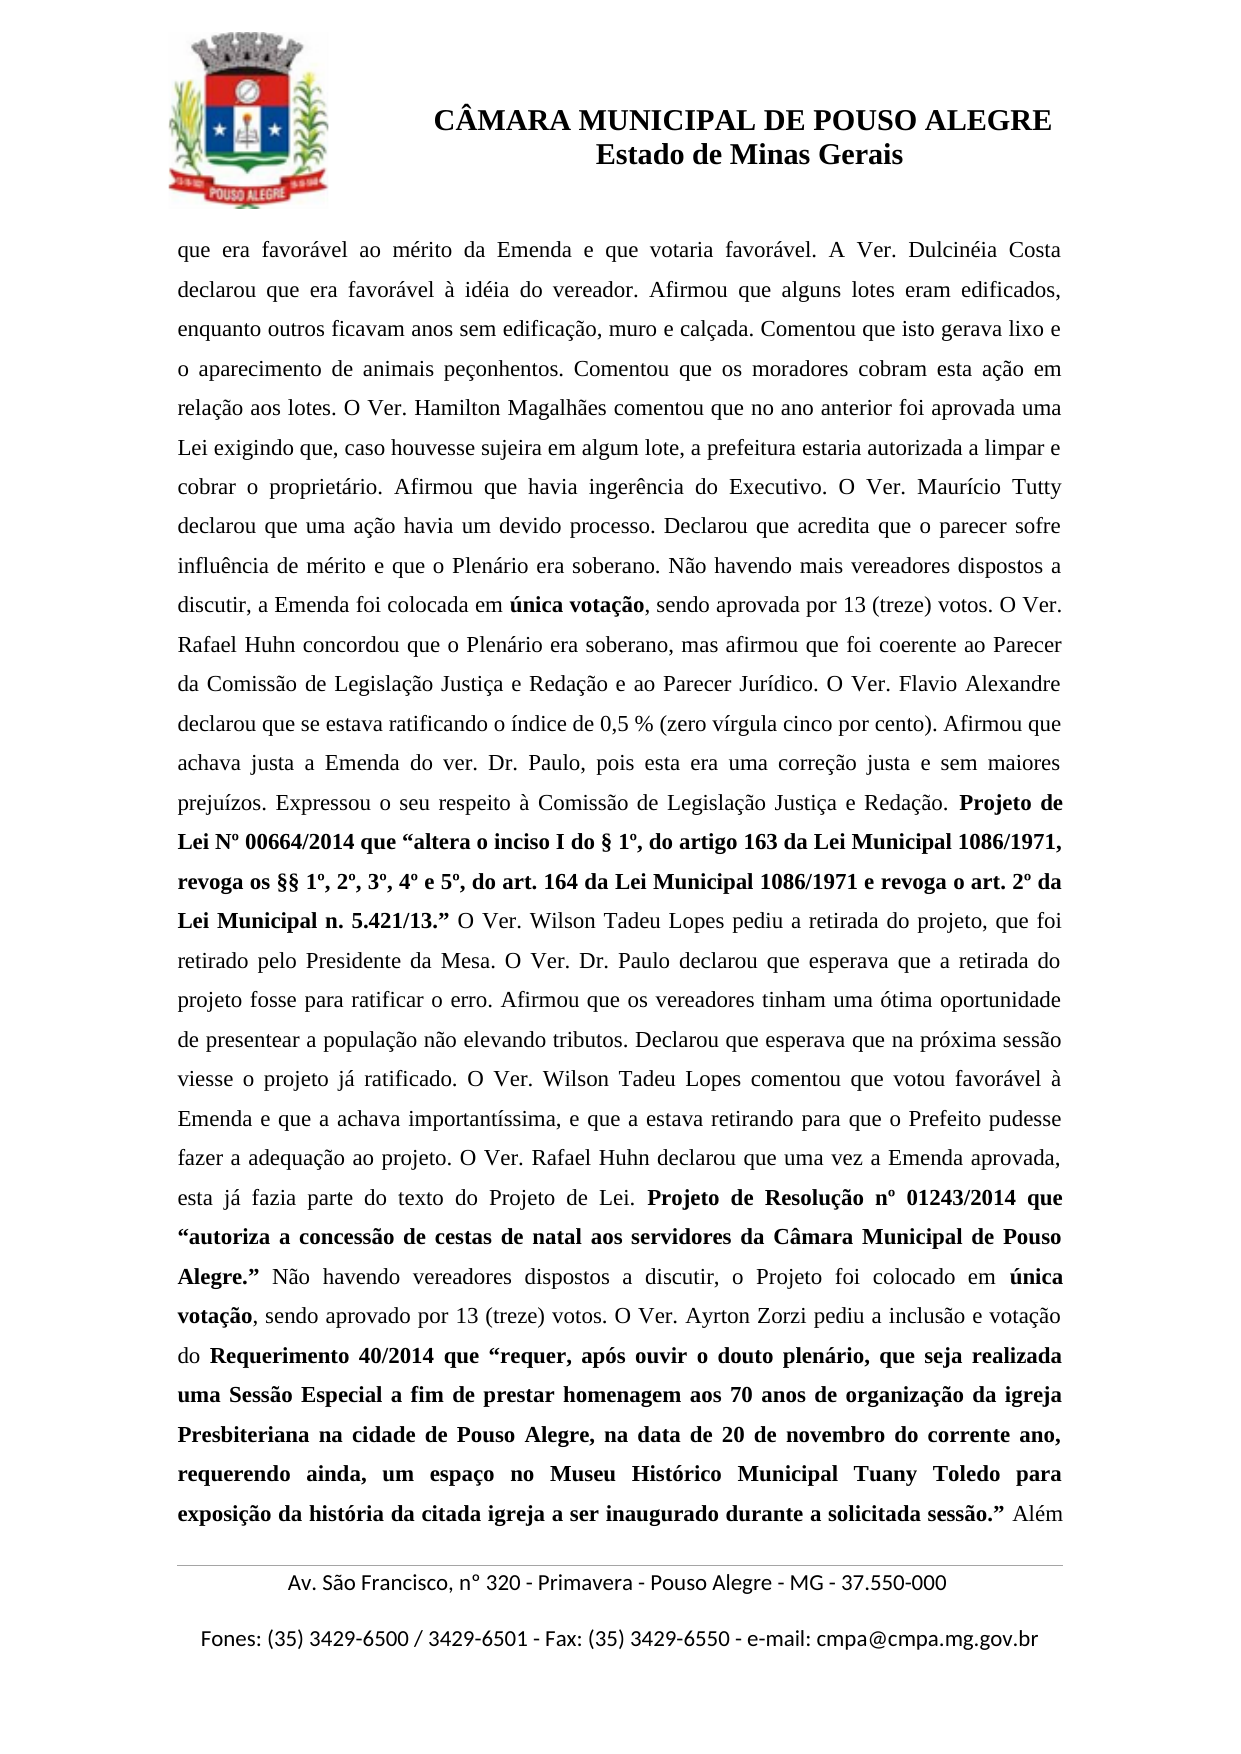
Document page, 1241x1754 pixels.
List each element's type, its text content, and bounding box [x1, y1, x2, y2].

picture [168, 32, 329, 209]
